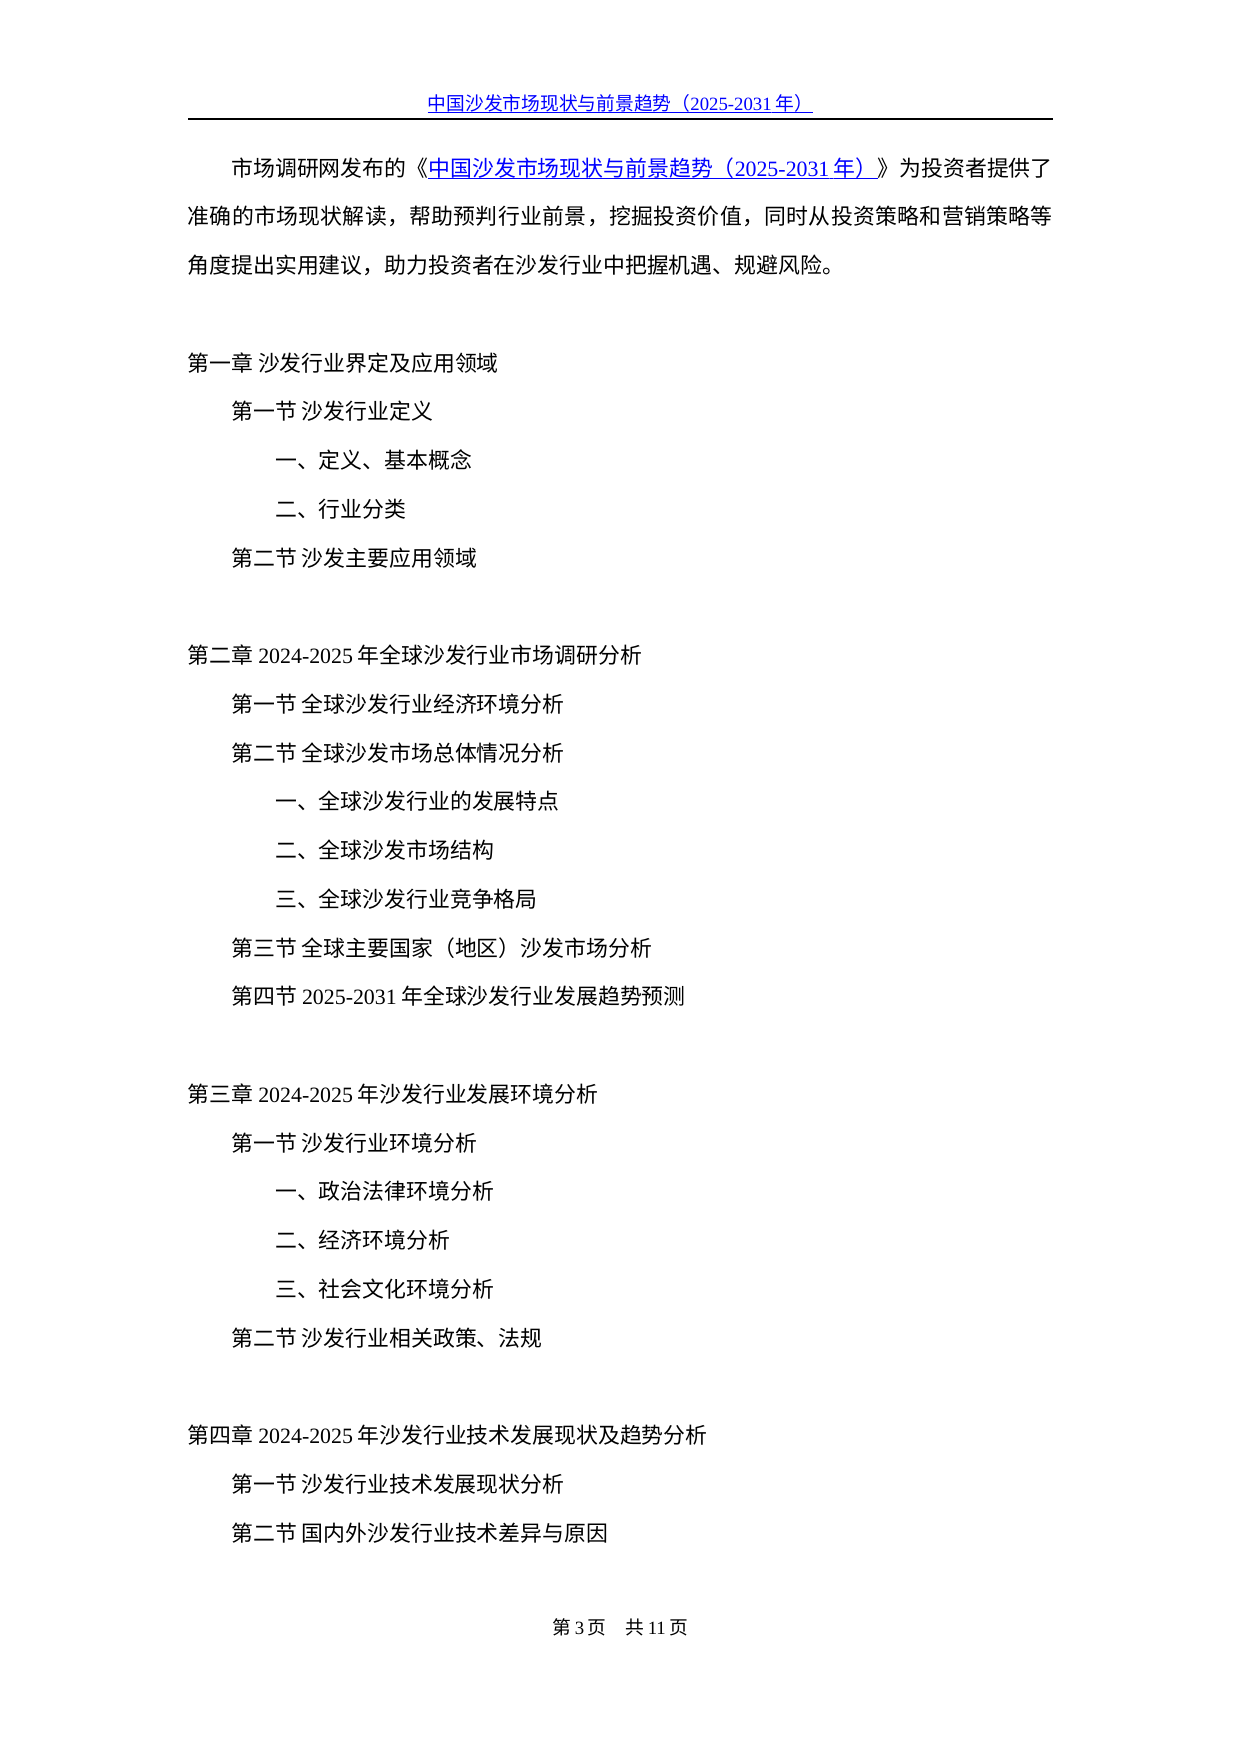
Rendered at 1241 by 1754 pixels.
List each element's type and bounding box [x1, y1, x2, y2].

text [187, 150, 1053, 1548]
